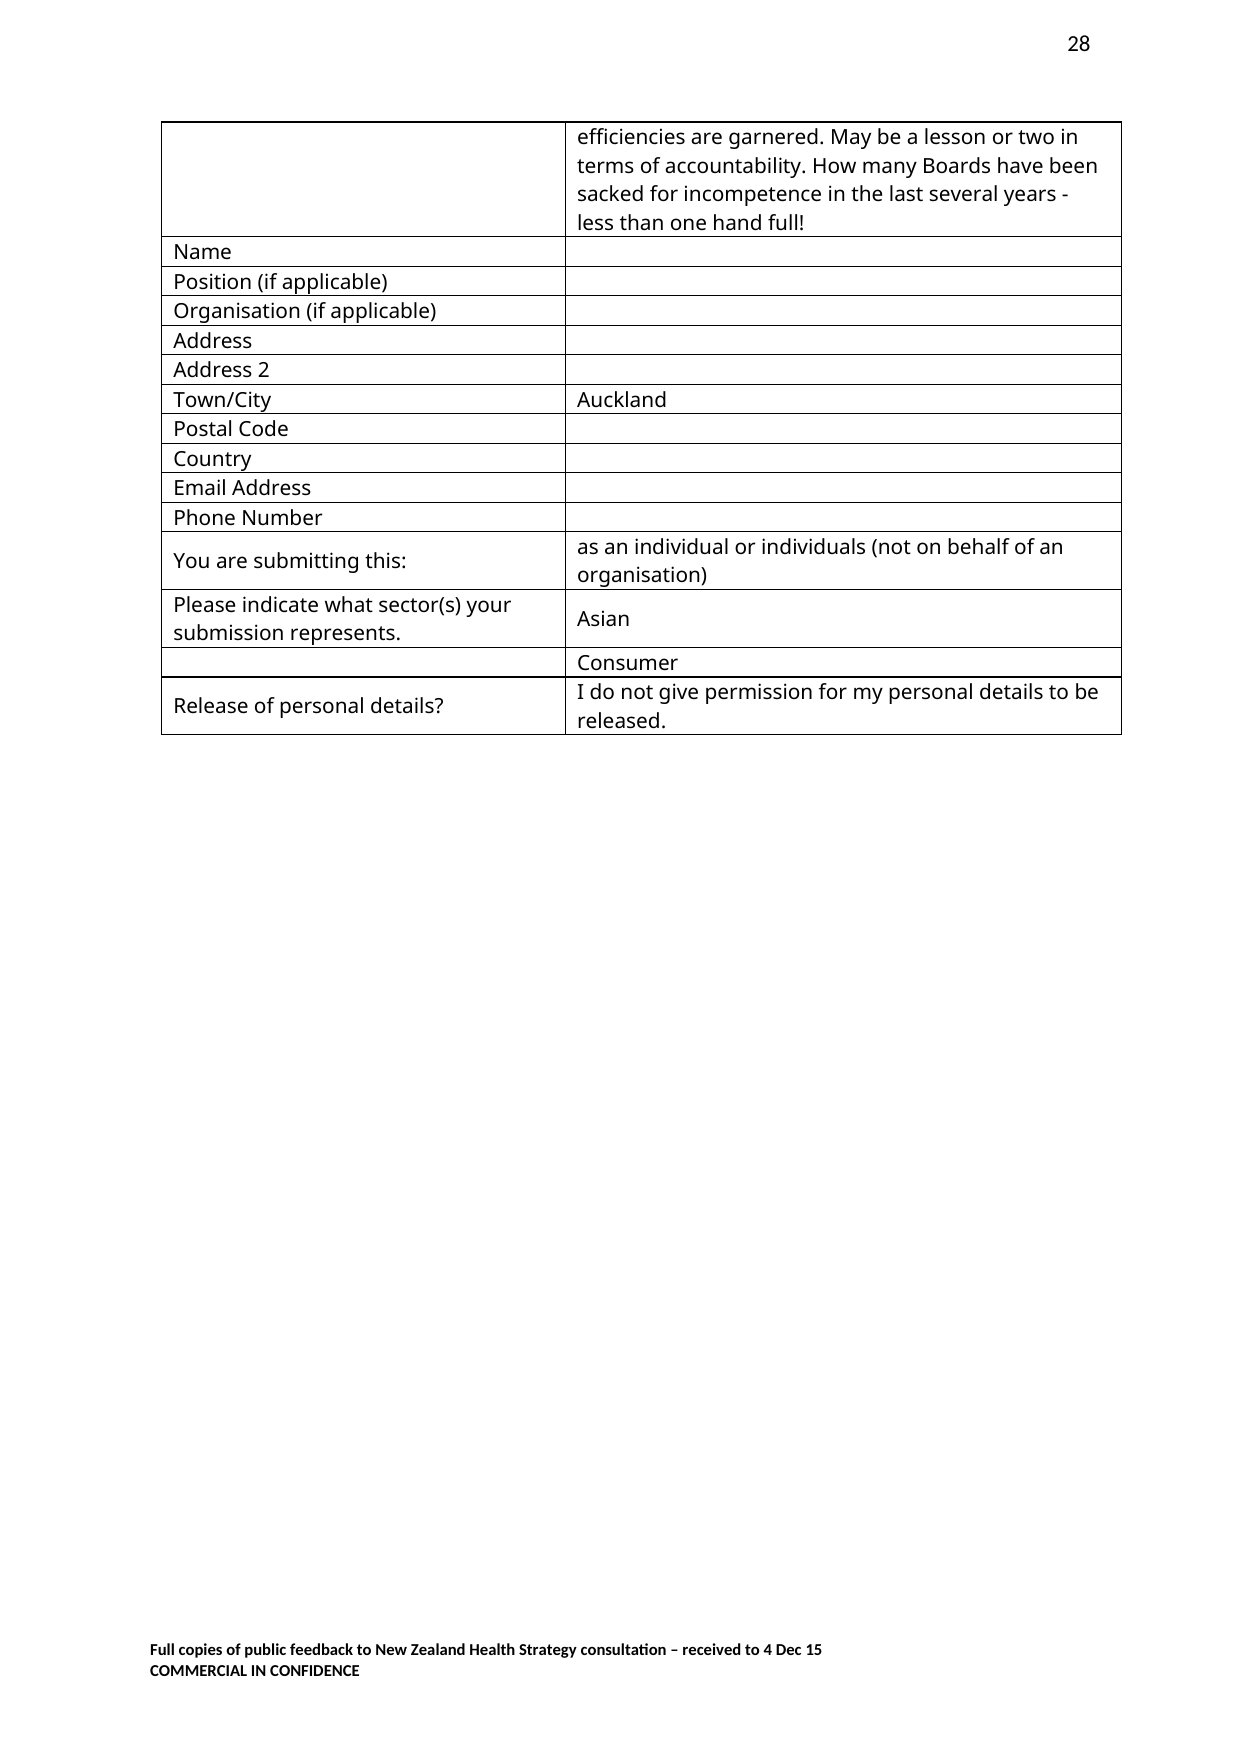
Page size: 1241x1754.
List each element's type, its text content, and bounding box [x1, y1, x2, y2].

table_cell Please indicate what sector(s) your submission represents. [162, 590, 565, 647]
table_cell [566, 473, 1121, 502]
table_cell [566, 237, 1121, 266]
table_cell Position (if applicable) [162, 267, 565, 295]
table_cell You are submitting this: [162, 532, 565, 589]
table_cell Organisation (if applicable) [162, 296, 565, 325]
table_cell [566, 503, 1121, 531]
table_cell Name [162, 237, 565, 266]
table_cell [566, 296, 1121, 325]
table_cell Postal Code [162, 414, 565, 443]
table_cell Address 2 [162, 355, 565, 384]
table_cell Asian [566, 590, 1121, 647]
table_cell Release of personal details? [162, 678, 565, 734]
table_cell [566, 267, 1121, 295]
table_cell Country [162, 444, 565, 472]
table_cell [162, 648, 565, 676]
table_cell Town/City [162, 385, 565, 413]
table_cell [566, 355, 1121, 384]
table_cell I do not give permission for my personal details to be released. [566, 678, 1121, 734]
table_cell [162, 123, 565, 236]
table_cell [566, 123, 1121, 236]
table_cell [566, 414, 1121, 443]
table_cell [566, 444, 1121, 472]
table_cell Phone Number [162, 503, 565, 531]
table_cell Auckland [566, 385, 1121, 413]
table_cell [566, 326, 1121, 354]
table_cell Consumer [566, 648, 1121, 676]
table_cell Email Address [162, 473, 565, 502]
table_cell as an individual or individuals (not on behalf of an organisation) [566, 532, 1121, 589]
table_cell Address [162, 326, 565, 354]
